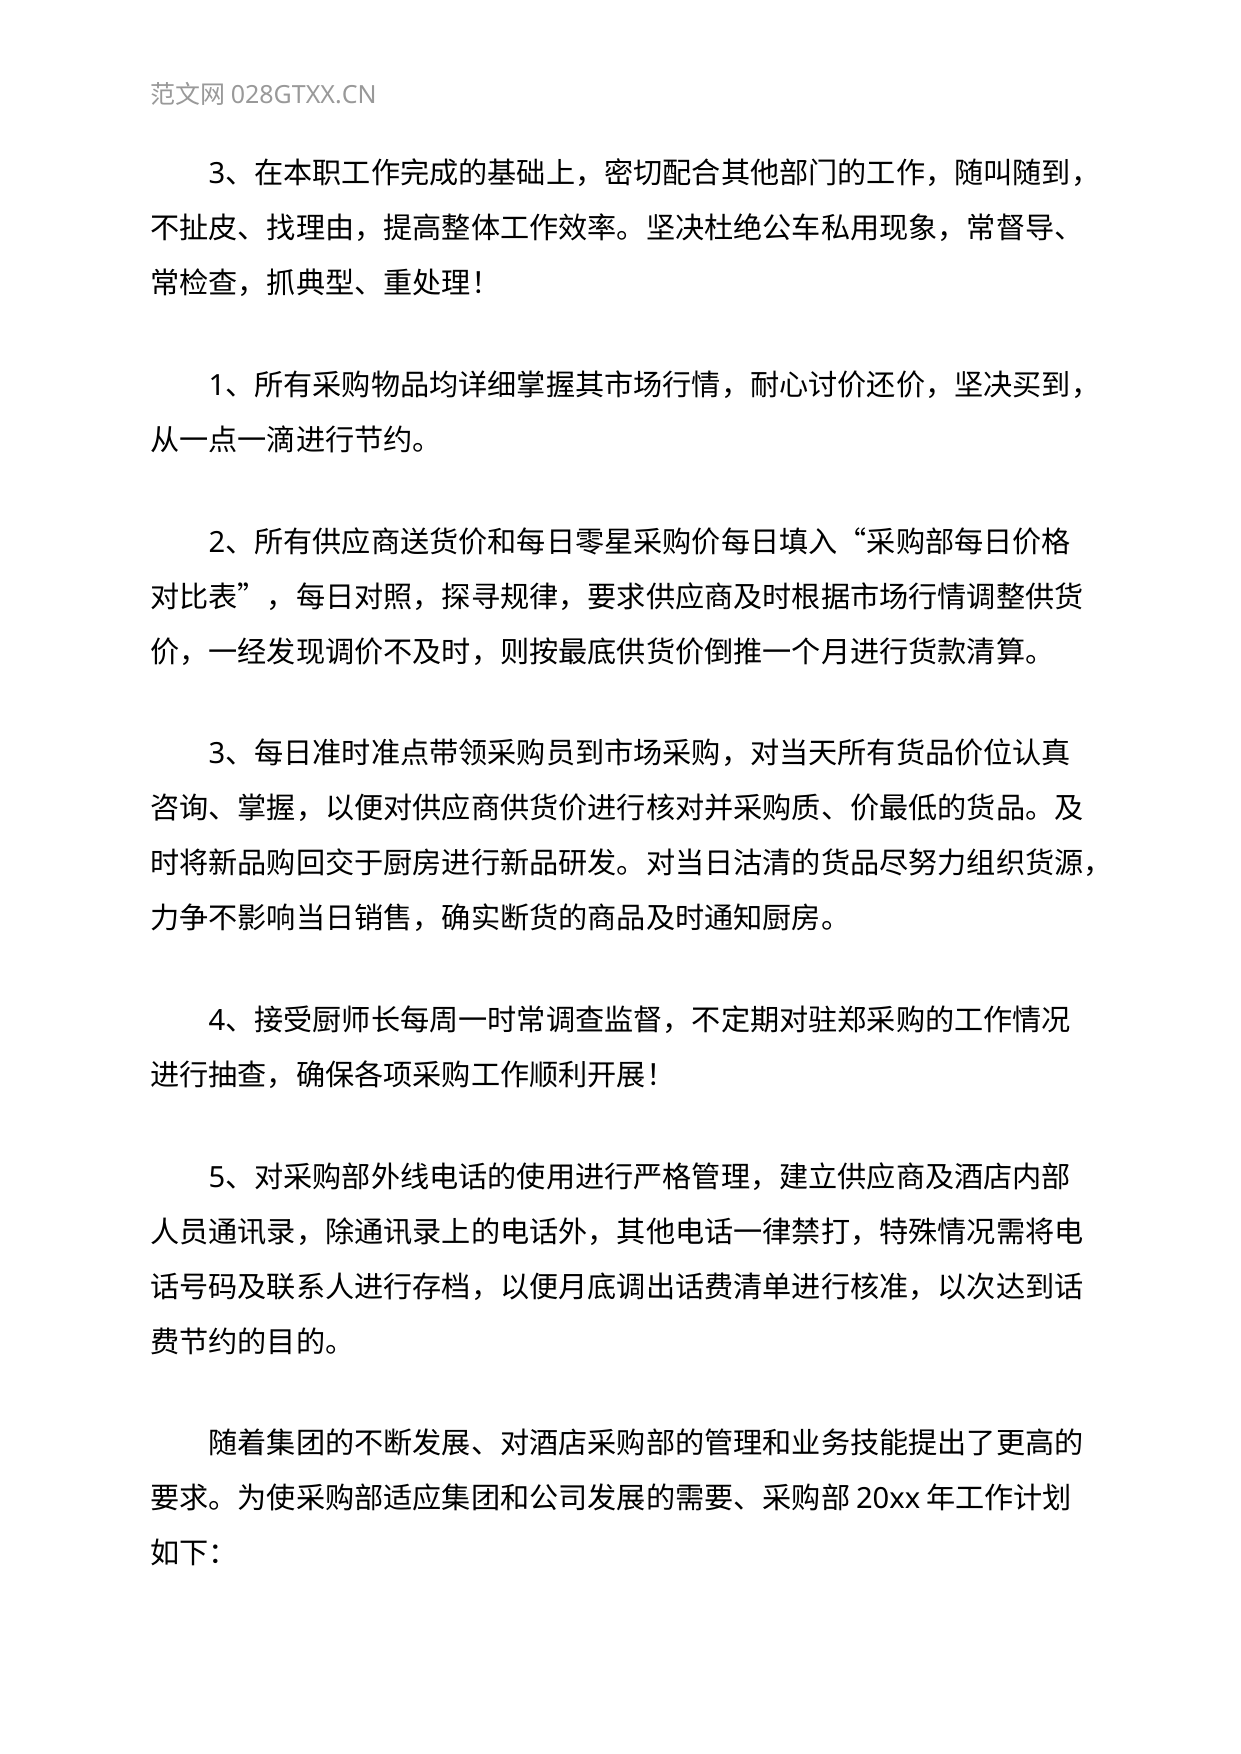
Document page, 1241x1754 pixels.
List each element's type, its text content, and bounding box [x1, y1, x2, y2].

text 随着集团的不断发展、对酒店采购部的管理和业务技能提出了更高的要求。为使采购部适应集团和公司发展的需要、采购部20xx年工作计划如下： [150, 1420, 1090, 1572]
text 4、接受厨师长每周一时常调查监督，不定期对驻郑采购的工作情况进行抽查，确保各项采购工作顺利开展！ [150, 997, 1090, 1094]
text 5、对采购部外线电话的使用进行严格管理，建立供应商及酒店内部人员通讯录，除通讯录上的电话外，其他电话一律禁打，特殊情况需将电话号码及联系人进行存档，以便月底调出话费清单进行核准，以次达到话费节约的目的。 [150, 1153, 1090, 1361]
text 3、每日准时准点带领采购员到市场采购，对当天所有货品价位认真咨询、掌握，以便对供应商供货价进行核对并采购质、价最低的货品。及时将新品购回交于厨房进行新品研发。对当日沽清的货品尽努力组织货源，力争不影响当日销售，确实断货的商品及时通知厨房。 [150, 730, 1090, 937]
text 3、在本职工作完成的基础上，密切配合其他部门的工作，随叫随到，不扯皮、找理由，提高整体工作效率。坚决杜绝公车私用现象，常督导、常检查，抓典型、重处理！ [150, 150, 1090, 302]
text 2、所有供应商送货价和每日零星采购价每日填入“采购部每日价格对比表”，每日对照，探寻规律，要求供应商及时根据市场行情调整供货价，一经发现调价不及时，则按最底供货价倒推一个月进行货款清算。 [150, 518, 1090, 671]
text 1、所有采购物品均详细掌握其市场行情，耐心讨价还价，坚决买到，从一点一滴进行节约。 [150, 362, 1090, 459]
